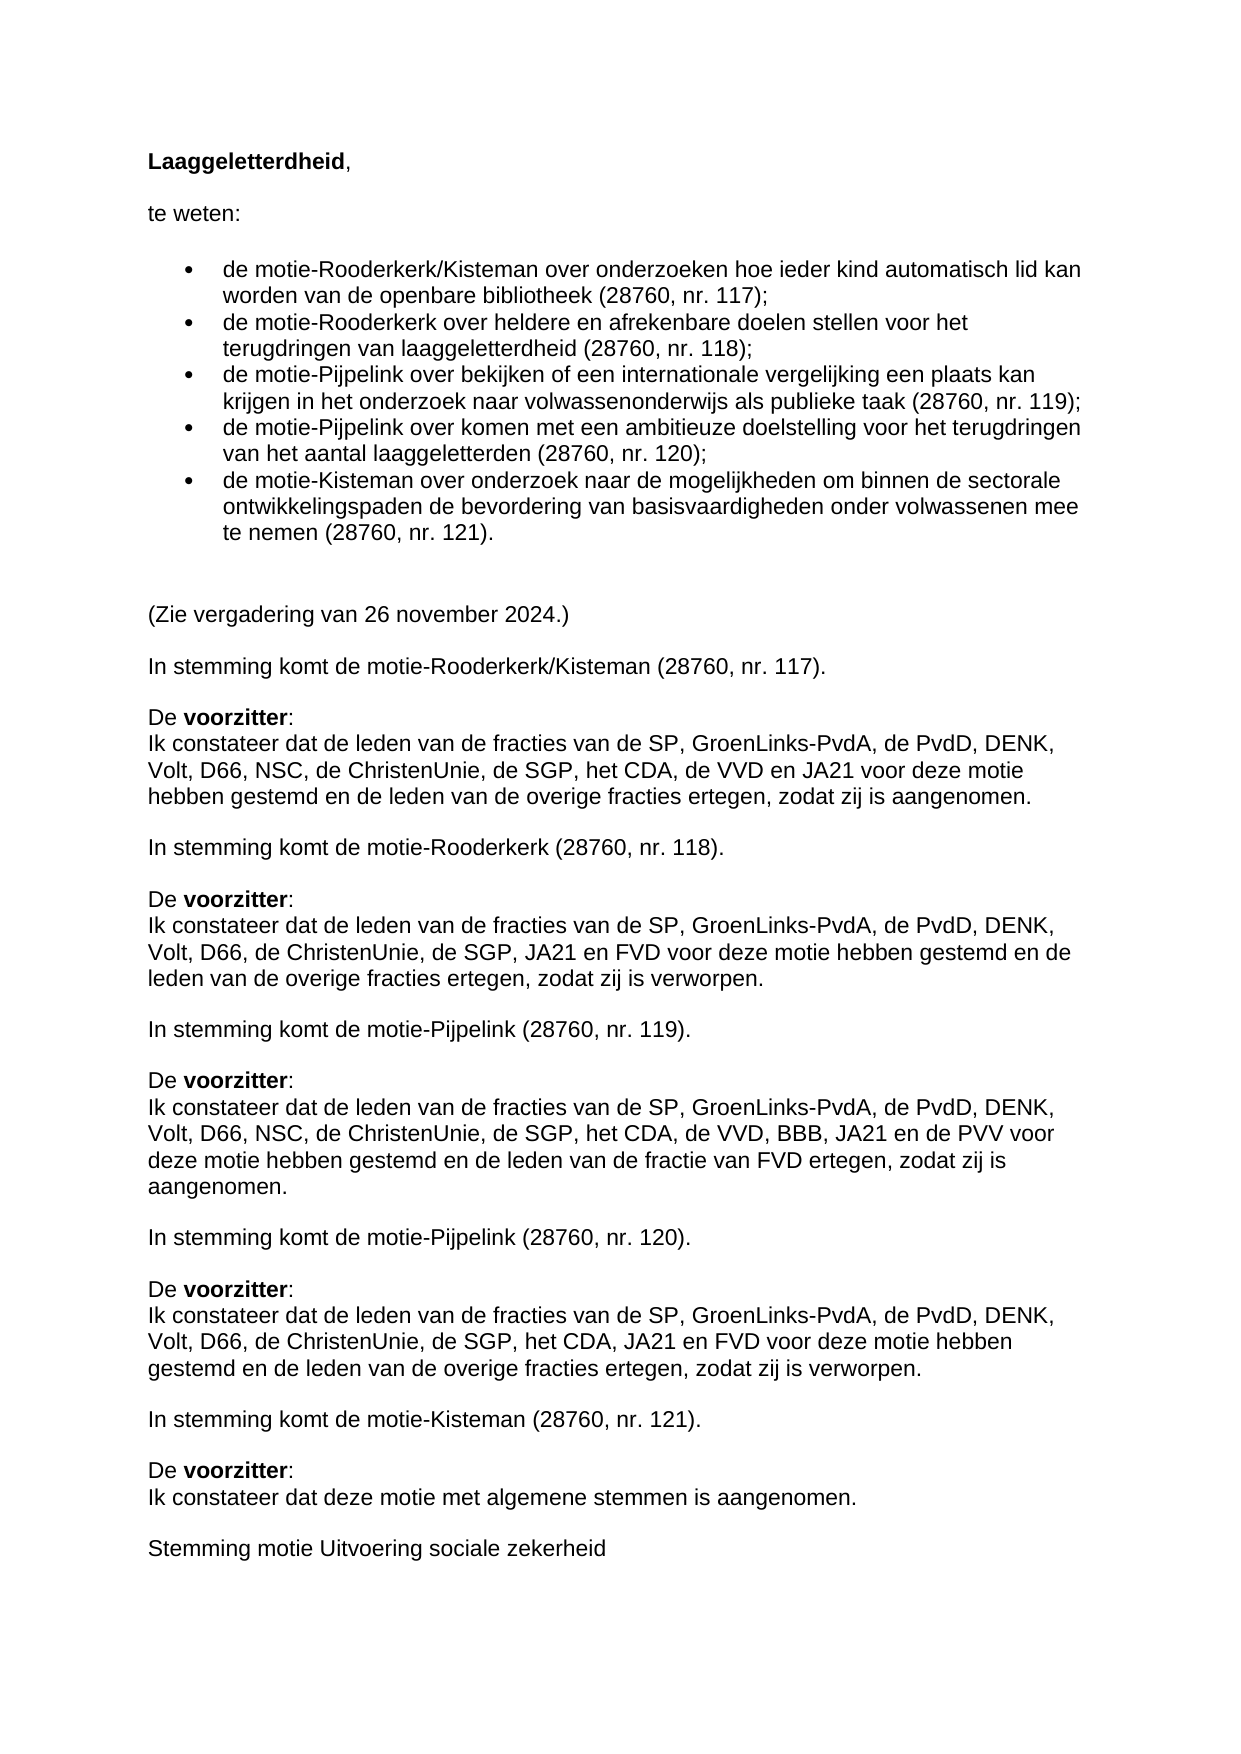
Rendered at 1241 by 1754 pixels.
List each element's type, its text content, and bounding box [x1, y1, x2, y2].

list de motie-Rooderkerk/Kisteman over onderzoeken hoe ieder kind automatisch lid kan worden van de openbare bibliotheek (28760, nr. 117); [185, 256, 1093, 308]
text De voorzitter: Ik constateer dat de leden van de fracties van de SP, GroenLinks-PvdA, de PvdD, DENK, Volt, D66, NSC, de ChristenUnie, de SGP, het CDA, de VVD, BBB, JA21 en de PVV voor deze motie hebben gestemd en de leden van de fractie van FVD ertegen, zodat zij is aangenomen. [148, 1067, 1093, 1199]
text De voorzitter: Ik constateer dat de leden van de fracties van de SP, GroenLinks-PvdA, de PvdD, DENK, Volt, D66, de ChristenUnie, de SGP, het CDA, JA21 en FVD voor deze motie hebben gestemd en de leden van de overige fracties ertegen, zodat zij is verworpen. [148, 1276, 1093, 1381]
list de motie-Pijpelink over bekijken of een internationale vergelijking een plaats kan krijgen in het onderzoek naar volwassenonderwijs als publieke taak (28760, nr. 119); [185, 361, 1093, 414]
text In stemming komt de motie-Rooderkerk (28760, nr. 118). [148, 834, 1093, 861]
list de motie-Rooderkerk over heldere en afrekenbare doelen stellen voor het terugdringen van laaggeletterdheid (28760, nr. 118); [185, 308, 1093, 361]
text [148, 1535, 1093, 1588]
text De voorzitter: Ik constateer dat de leden van de fracties van de SP, GroenLinks-PvdA, de PvdD, DENK, Volt, D66, NSC, de ChristenUnie, de SGP, het CDA, de VVD en JA21 voor deze motie hebben gestemd en de leden van de overige fracties ertegen, zodat zij is aangenomen. [148, 704, 1093, 809]
text In stemming komt de motie-Pijpelink (28760, nr. 119). [148, 1016, 1093, 1042]
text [148, 148, 1093, 227]
text De voorzitter: Ik constateer dat de leden van de fracties van de SP, GroenLinks-PvdA, de PvdD, DENK, Volt, D66, de ChristenUnie, de SGP, JA21 en FVD voor deze motie hebben gestemd en de leden van de overige fracties ertegen, zodat zij is verworpen. [148, 886, 1093, 991]
text In stemming komt de motie-Kisteman (28760, nr. 121). [148, 1406, 1093, 1432]
list de motie-Kisteman over onderzoek naar de mogelijkheden om binnen de sectorale ontwikkelingspaden de bevordering van basisvaardigheden onder volwassenen mee te nemen (28760, nr. 121). [185, 467, 1093, 546]
text In stemming komt de motie-Rooderkerk/Kisteman (28760, nr. 117). [148, 653, 1093, 679]
text De voorzitter: Ik constateer dat deze motie met algemene stemmen is aangenomen. [148, 1457, 1093, 1510]
list de motie-Pijpelink over komen met een ambitieuze doelstelling voor het terugdringen van het aantal laaggeletterden (28760, nr. 120); [185, 414, 1093, 467]
text In stemming komt de motie-Pijpelink (28760, nr. 120). [148, 1224, 1093, 1251]
text (Zie vergadering van 26 november 2024.) [148, 601, 1093, 628]
